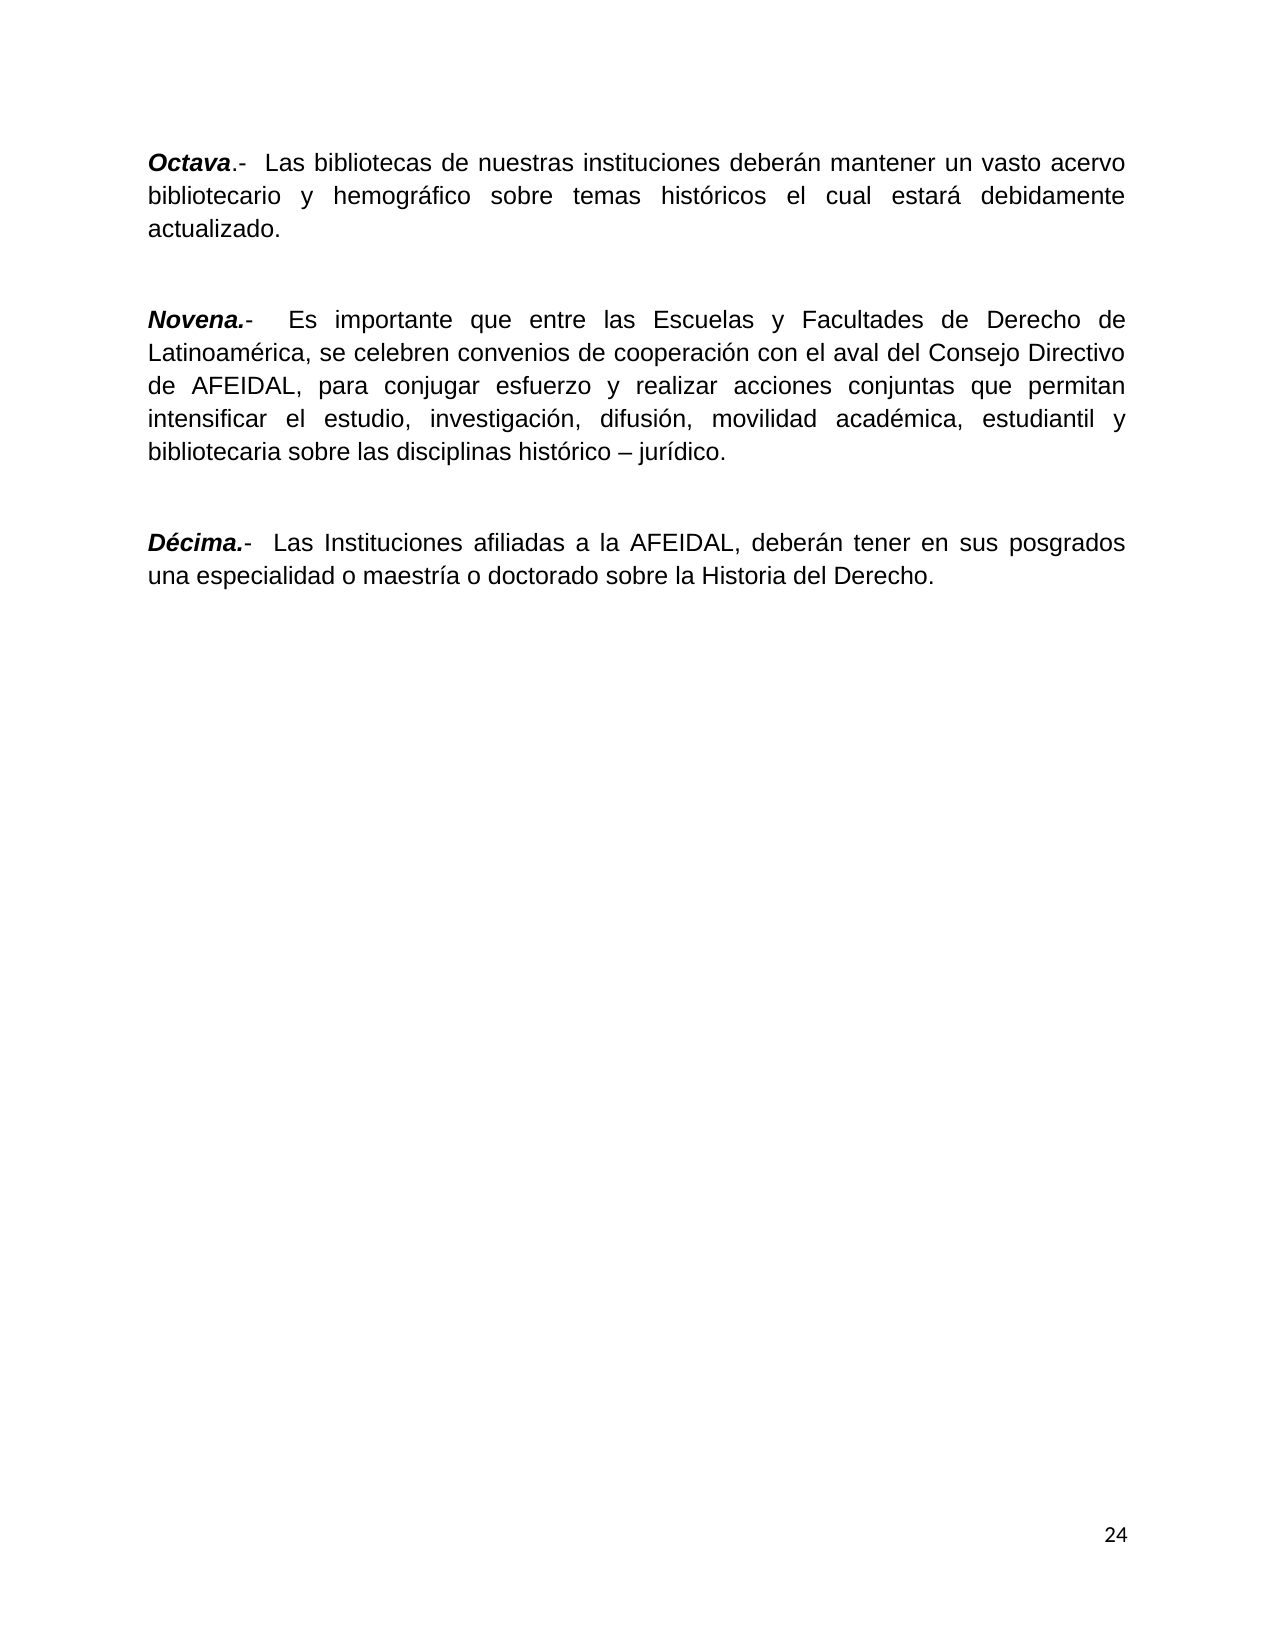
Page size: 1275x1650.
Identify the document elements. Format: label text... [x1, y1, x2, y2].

text Décima.- Las Instituciones afiliadas a la AFEIDAL, deberán tener en sus posgrados una especialidad o maestría o doctorado sobre la Historia del Derecho. [148, 528, 1127, 589]
text Octava.- Las bibliotecas de nuestras instituciones deberán mantener un vasto acervo bibliotecario y hemográfico sobre temas históricos el cual estará debidamente actualizado. [148, 148, 1127, 242]
text Novena.- Es importante que entre las Escuelas y Facultades de Derecho de Latinoamérica, se celebren convenios de cooperación con el aval del Consejo Directivo de AFEIDAL, para conjugar esfuerzo y realizar acciones conjuntas que permitan intensificar el estudio, investigación, difusión, movilidad académica, estudiantil y bibliotecaria sobre las disciplinas histórico – jurídico. [148, 305, 1127, 466]
